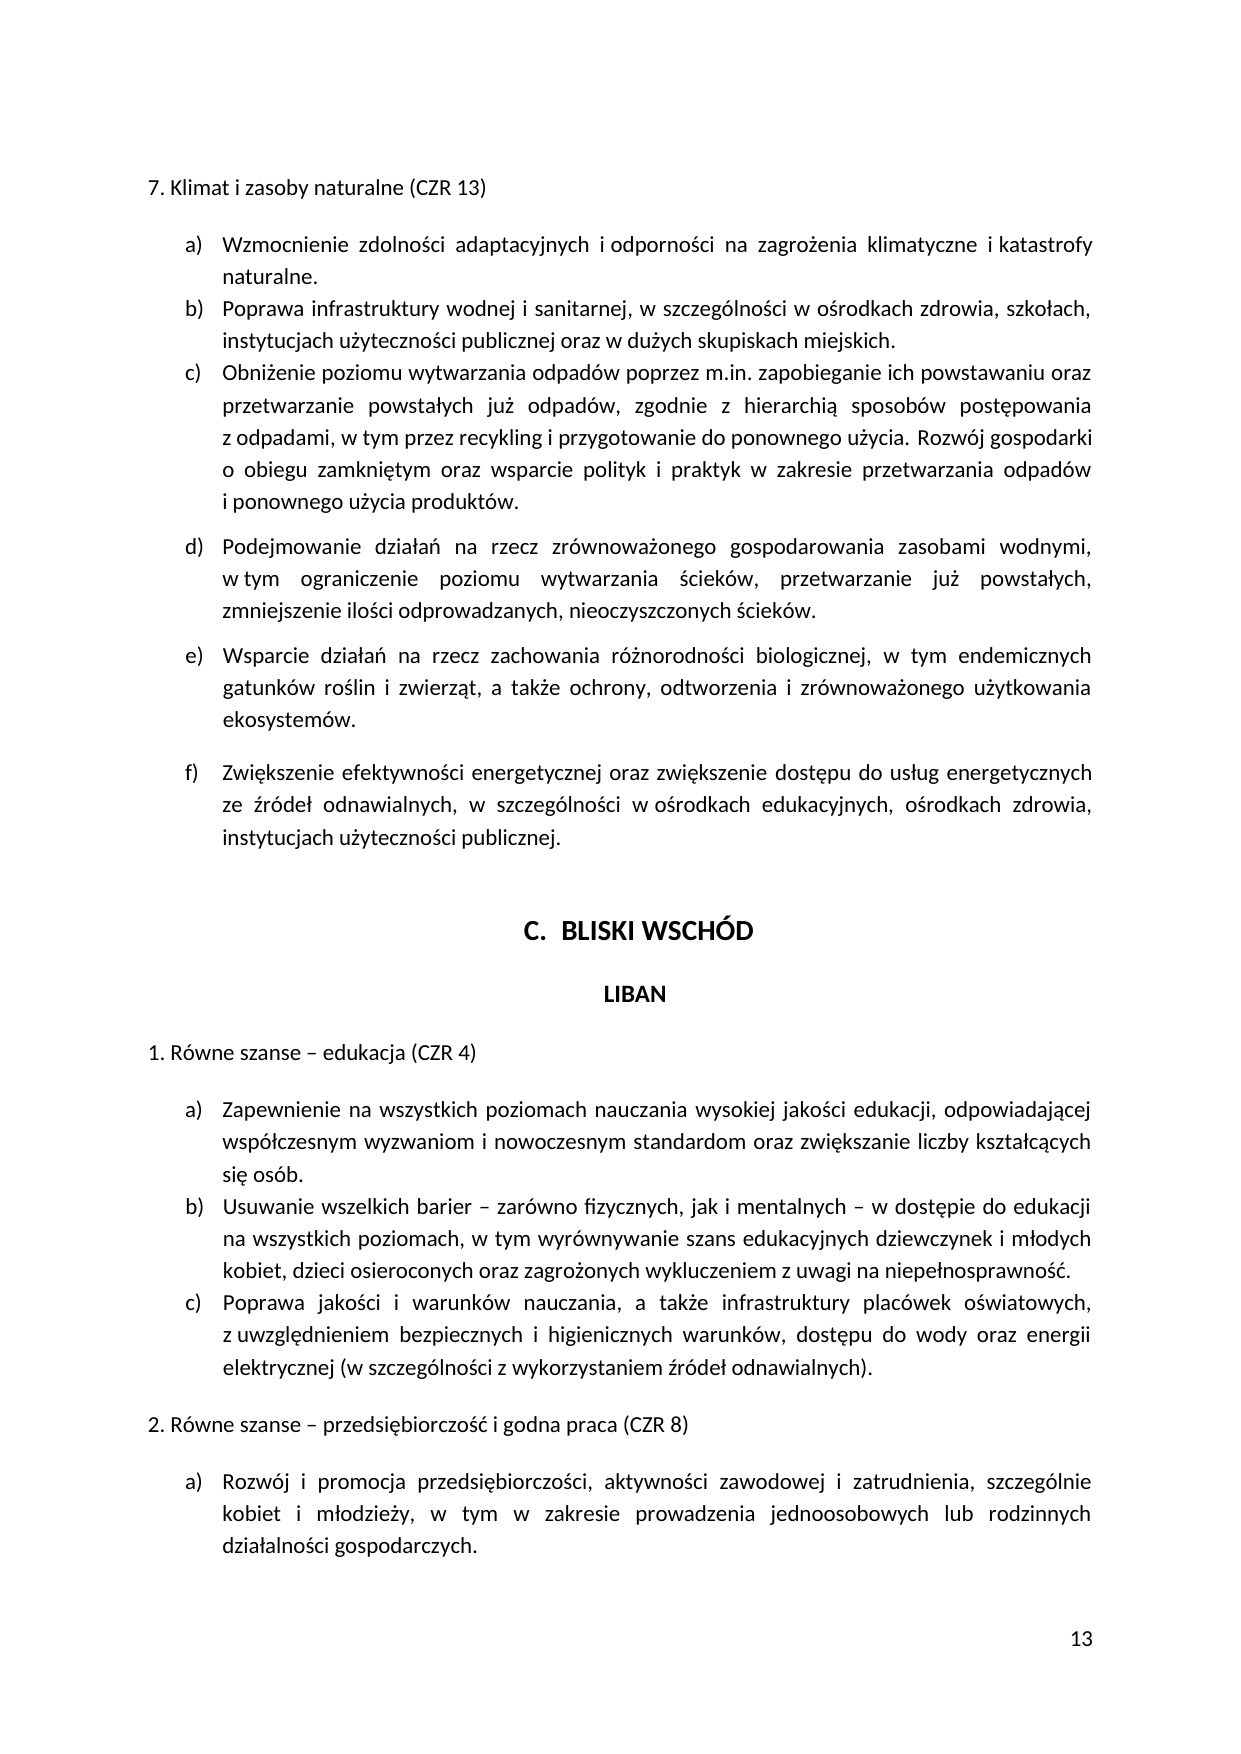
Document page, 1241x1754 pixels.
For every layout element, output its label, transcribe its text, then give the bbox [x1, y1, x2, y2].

text 1. Równe szanse – edukacja (CZR 4) [148, 1038, 1093, 1066]
list Poprawa jakości i warunków nauczania, a także infrastruktury placówek oświatowych, z uwzględnieniem bezpiecznych i higienicznych warunków, dostępu do wody oraz energii elektrycznej (w szczególności z wykorzystaniem źródeł odnawialnych). [185, 1288, 1093, 1381]
list Zwiększenie efektywności energetycznej oraz zwiększenie dostępu do usług energetycznych ze źródeł odnawialnych, w szczególności w ośrodkach edukacyjnych, ośrodkach zdrowia, instytucjach użyteczności publicznej. [185, 758, 1093, 851]
list Zapewnienie na wszystkich poziomach nauczania wysokiej jakości edukacji, odpowiadającej współczesnym wyzwaniom i nowoczesnym standardom oraz zwiększanie liczby kształcących się osób. [185, 1095, 1093, 1188]
list Poprawa infrastruktury wodnej i sanitarnej, w szczególności w ośrodkach zdrowia, szkołach, instytucjach użyteczności publicznej oraz w dużych skupiskach miejskich. [185, 294, 1093, 354]
list Wsparcie działań na rzecz zachowania różnorodności biologicznej, w tym endemicznych gatunków roślin i zwierząt, a także ochrony, odtworzenia i zrównoważonego użytkowania ekosystemów. [185, 641, 1093, 733]
text 7. Klimat i zasoby naturalne (CZR 13) [148, 173, 1093, 201]
text LIBAN [148, 978, 1093, 1009]
list Rozwój i promocja przedsiębiorczości, aktywności zawodowej i zatrudnienia, szczególnie kobiet i młodzieży, w tym w zakresie prowadzenia jednoosobowych lub rodzinnych działalności gospodarczych. [185, 1467, 1093, 1559]
list Wzmocnienie zdolności adaptacyjnych i odporności na zagrożenia klimatyczne i katastrofy naturalne. [185, 230, 1093, 290]
list Podejmowanie działań na rzecz zrównoważonego gospodarowania zasobami wodnymi, w tym ograniczenie poziomu wytwarzania ścieków, przetwarzanie już powstałych, zmniejszenie ilości odprowadzanych, nieoczyszczonych ścieków. [185, 532, 1093, 624]
text 2. Równe szanse – przedsiębiorczość i godna praca (CZR 8) [148, 1410, 1093, 1438]
list Usuwanie wszelkich barier – zarówno fizycznych, jak i mentalnych – w dostępie do edukacji na wszystkich poziomach, w tym wyrównywanie szans edukacyjnych dziewczynek i młodych kobiet, dzieci osieroconych oraz zagrożonych wykluczeniem z uwagi na niepełnosprawność. [185, 1192, 1093, 1284]
list Obniżenie poziomu wytwarzania odpadów poprzez m.in. zapobieganie ich powstawaniu oraz przetwarzanie powstałych już odpadów, zgodnie z hierarchią sposobów postępowania z odpadami, w tym przez recykling i przygotowanie do ponownego użycia. Rozwój gospodarki o obiegu zamkniętym oraz wsparcie polityk i praktyk w zakresie przetwarzania odpadów i ponownego użycia produktów. [185, 358, 1093, 515]
list BLISKI WSCHÓD [185, 912, 1093, 948]
